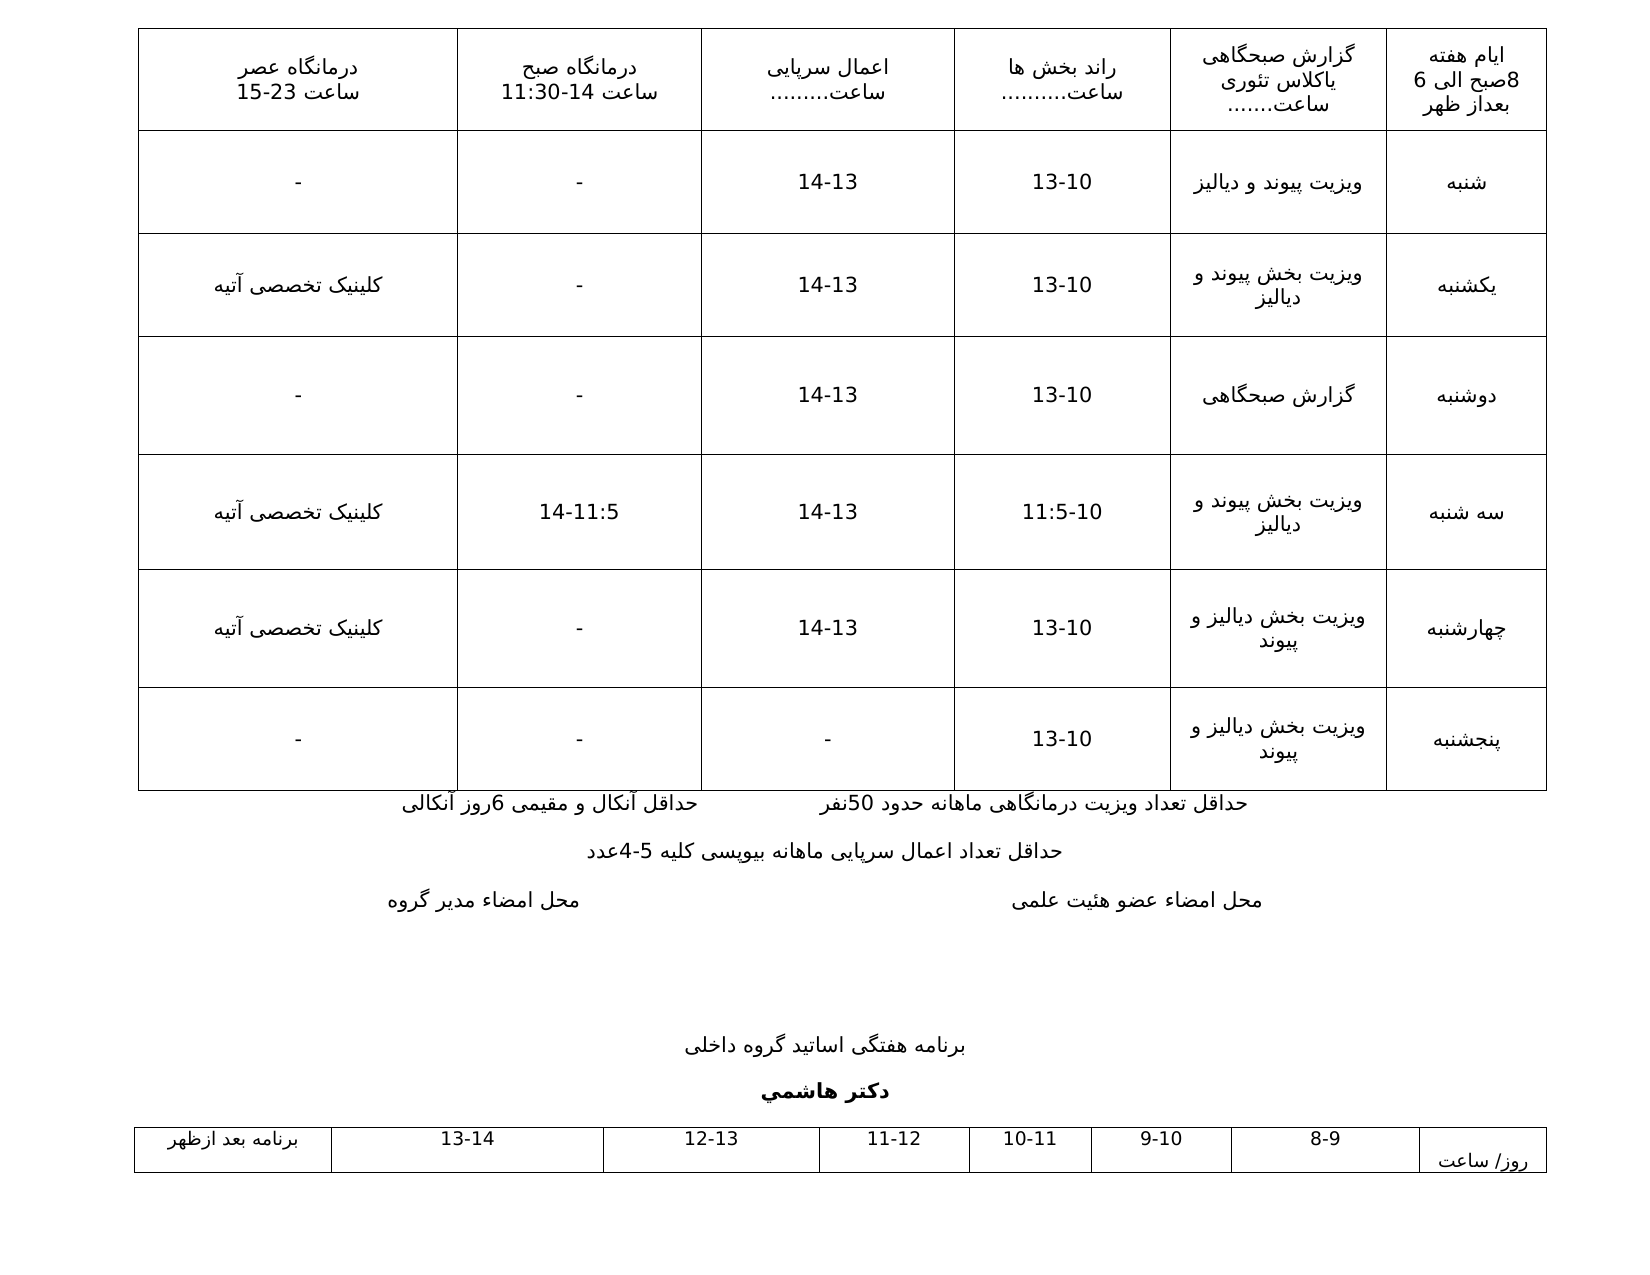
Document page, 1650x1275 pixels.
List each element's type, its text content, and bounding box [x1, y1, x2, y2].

table_header 13-14 [332, 1128, 603, 1172]
table_header 9-10 [1092, 1128, 1231, 1172]
table_header گزارش صبحگاهی یاکلاس تئوری ساعت....... [1171, 29, 1386, 130]
table_header راند بخش ها ساعت.......... [955, 29, 1170, 130]
text دكتر هاشمي [150, 1079, 1500, 1103]
table_header برنامه بعد ازظهر [135, 1128, 331, 1172]
table_cell ویزیت بخش دیالیز و پیوند [1171, 570, 1386, 687]
text حداقل تعداد ویزیت درمانگاهی ماهانه حدود 50نفر حداقل آنکال و مقیمی 6روز آنکالی [150, 791, 1500, 815]
table_cell دوشنبه [1387, 337, 1546, 453]
table_header 12-13 [604, 1128, 819, 1172]
table_header روز/ ساعت [1420, 1128, 1546, 1172]
table_cell 13-10 [955, 234, 1170, 336]
table_header 11-12 [820, 1128, 969, 1172]
table_header درمانگاه صبح ساعت 14-11:30 [458, 29, 701, 130]
table_cell شنبه [1387, 131, 1546, 233]
table_cell کلینیک تخصصی آتیه [139, 234, 457, 336]
table_cell سه شنبه [1387, 455, 1546, 569]
table_cell 14-13 [702, 131, 954, 233]
table_cell - [139, 688, 457, 790]
table_cell چهارشنبه [1387, 570, 1546, 687]
table_cell - [139, 337, 457, 453]
table_cell ویزیت بخش دیالیز و پیوند [1171, 688, 1386, 790]
table_cell 14-11:5 [458, 455, 701, 569]
text حداقل تعداد اعمال سرپایی ماهانه بیوپسی کلیه 5-4عدد [150, 839, 1500, 864]
table_header درمانگاه عصر ساعت 23-15 [139, 29, 457, 130]
table_cell 14-13 [702, 570, 954, 687]
table_cell کلینیک تخصصی آتیه [139, 455, 457, 569]
table_cell گزارش صبحگاهی [1171, 337, 1386, 453]
table_cell یکشنبه [1387, 234, 1546, 336]
table_cell - [458, 131, 701, 233]
table_header 10-11 [970, 1128, 1091, 1172]
table_cell ویزیت بخش پیوند و دیالیز [1171, 234, 1386, 336]
table_cell 11:5-10 [955, 455, 1170, 569]
table_cell 13-10 [955, 688, 1170, 790]
table_cell 13-10 [955, 131, 1170, 233]
table_header 8-9 [1232, 1128, 1419, 1172]
table_cell - [458, 337, 701, 453]
table_cell - [458, 570, 701, 687]
table_cell - [702, 688, 954, 790]
table_cell پنجشنبه [1387, 688, 1546, 790]
table_cell - [458, 234, 701, 336]
table_cell - [458, 688, 701, 790]
table_cell 14-13 [702, 455, 954, 569]
table_cell 13-10 [955, 570, 1170, 687]
table_cell 14-13 [702, 337, 954, 453]
table_cell 14-13 [702, 234, 954, 336]
table_cell - [139, 131, 457, 233]
table_cell 13-10 [955, 337, 1170, 453]
table_cell ویزیت بخش پیوند و دیالیز [1171, 455, 1386, 569]
text محل امضاء عضو هئیت علمی محل امضاء مدیر گروه [150, 888, 1500, 912]
table_header ایام هفته 8صبح الی 6 بعداز ظهر [1387, 29, 1546, 130]
text برنامه هفتگی اساتید گروه داخلی [150, 1033, 1500, 1058]
table_cell کلینیک تخصصی آتیه [139, 570, 457, 687]
table_header اعمال سرپایی ساعت......... [702, 29, 954, 130]
table_cell ویزیت پیوند و دیالیز [1171, 131, 1386, 233]
